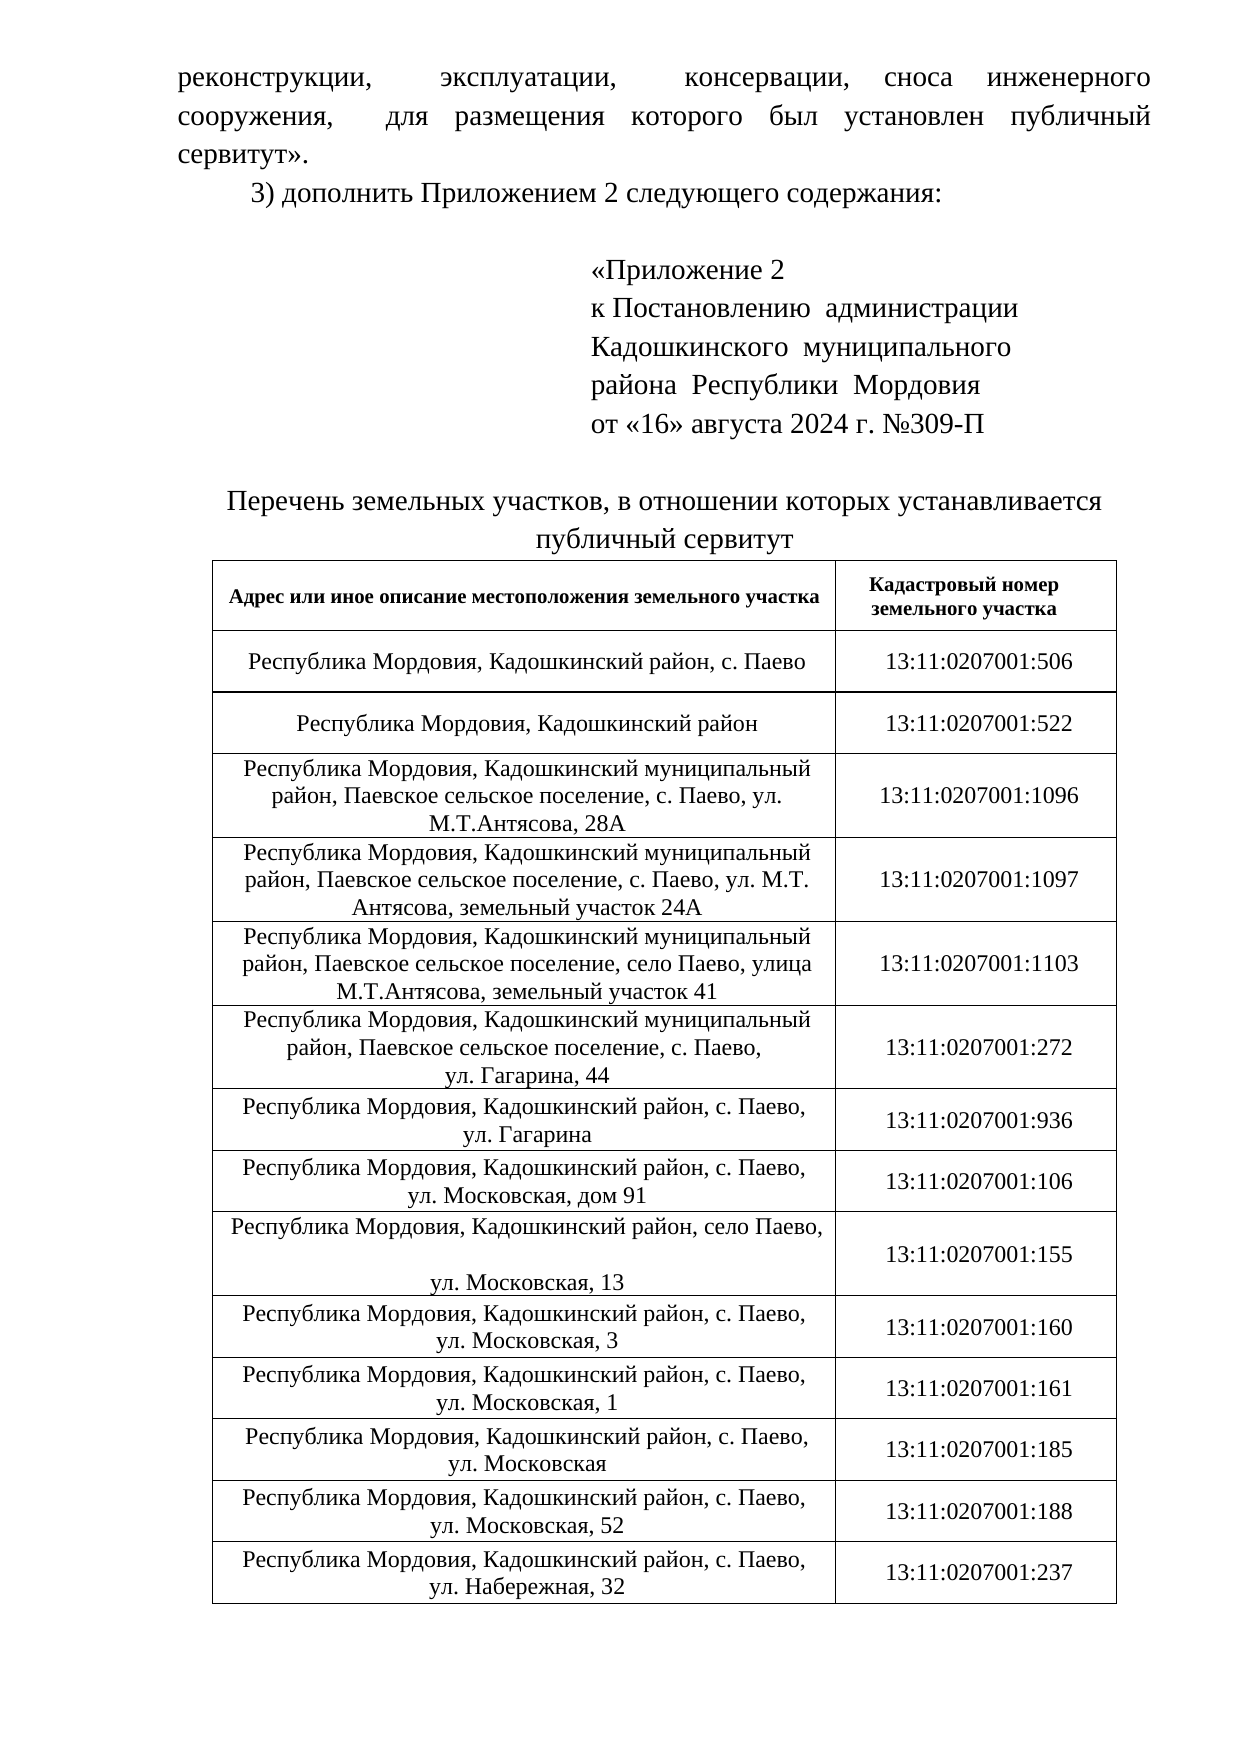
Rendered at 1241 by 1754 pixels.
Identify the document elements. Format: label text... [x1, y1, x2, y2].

table_cell Республика Мордовия, Кадошкинский район, с. Паево, ул. Московская, 52 [213, 1481, 835, 1541]
table_cell 13:11:0207001:161 [836, 1358, 1116, 1418]
text «Приложение 2 [591, 252, 1152, 285]
text Кадошкинского муниципального [591, 329, 1152, 362]
table_cell Республика Мордовия, Кадошкинский муниципальный район, Паевское сельское поселение, село Паево, улица М.Т.Антясова, земельный участок 41 [213, 922, 835, 1004]
table_cell Республика Мордовия, Кадошкинский район, с. Паево, ул. Московская, 3 [213, 1296, 835, 1357]
table_cell 13:11:0207001:160 [836, 1296, 1116, 1357]
table_cell Республика Мордовия, Кадошкинский муниципальный район, Паевское сельское поселение, с. Паево, ул. М.Т.Антясова, 28А [213, 754, 835, 837]
table_cell 13:11:0207001:1096 [836, 754, 1116, 837]
text района Республики Мордовия [591, 367, 1152, 401]
table_cell Республика Мордовия, Кадошкинский район, село Паево, ул. Московская, 13 [213, 1212, 835, 1295]
table_header Кадастровый номер земельного участка [836, 561, 1116, 630]
table_header Адрес или иное описание местоположения земельного участка [213, 561, 835, 630]
table_cell 13:11:0207001:185 [836, 1419, 1116, 1479]
table_cell 13:11:0207001:1103 [836, 922, 1116, 1004]
text Перечень земельных участков, в отношении которых устанавливается публичный сервитут [177, 483, 1152, 555]
table_cell 13:11:0207001:272 [836, 1006, 1116, 1088]
text 3) дополнить Приложением 2 следующего содержания: [177, 175, 1152, 208]
table_cell Республика Мордовия, Кадошкинский район [213, 693, 835, 753]
table_cell 13:11:0207001:155 [836, 1212, 1116, 1295]
table_cell Республика Мордовия, Кадошкинский район, с. Паево, ул. Московская, 1 [213, 1358, 835, 1418]
text к Постановлению администрации [591, 290, 1152, 324]
table_cell 13:11:0207001:188 [836, 1481, 1116, 1541]
text от «16» августа 2024 г. №309-П [591, 406, 1152, 439]
table_cell 13:11:0207001:1097 [836, 838, 1116, 921]
table_cell Республика Мордовия, Кадошкинский район, с. Паево, ул. Гагарина [213, 1089, 835, 1150]
table_cell Республика Мордовия, Кадошкинский муниципальный район, Паевское сельское поселение, с. Паево, ул. М.Т. Антясова, земельный участок 24А [213, 838, 835, 921]
table_cell 13:11:0207001:506 [836, 631, 1116, 691]
table_cell Республика Мордовия, Кадошкинский район, с. Паево, ул. Набережная, 32 [213, 1542, 835, 1602]
table_cell 13:11:0207001:522 [836, 693, 1116, 753]
table_cell Республика Мордовия, Кадошкинский район, с. Паево, ул. Московская [213, 1419, 835, 1479]
table_cell Республика Мордовия, Кадошкинский муниципальный район, Паевское сельское поселение, с. Паево, ул. Гагарина, 44 [213, 1006, 835, 1088]
table_cell 13:11:0207001:936 [836, 1089, 1116, 1150]
table_cell 13:11:0207001:106 [836, 1151, 1116, 1211]
table_cell Республика Мордовия, Кадошкинский район, с. Паево [213, 631, 835, 691]
table_cell Республика Мордовия, Кадошкинский район, с. Паево, ул. Московская, дом 91 [213, 1151, 835, 1211]
table_cell 13:11:0207001:237 [836, 1542, 1116, 1602]
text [177, 59, 1152, 170]
